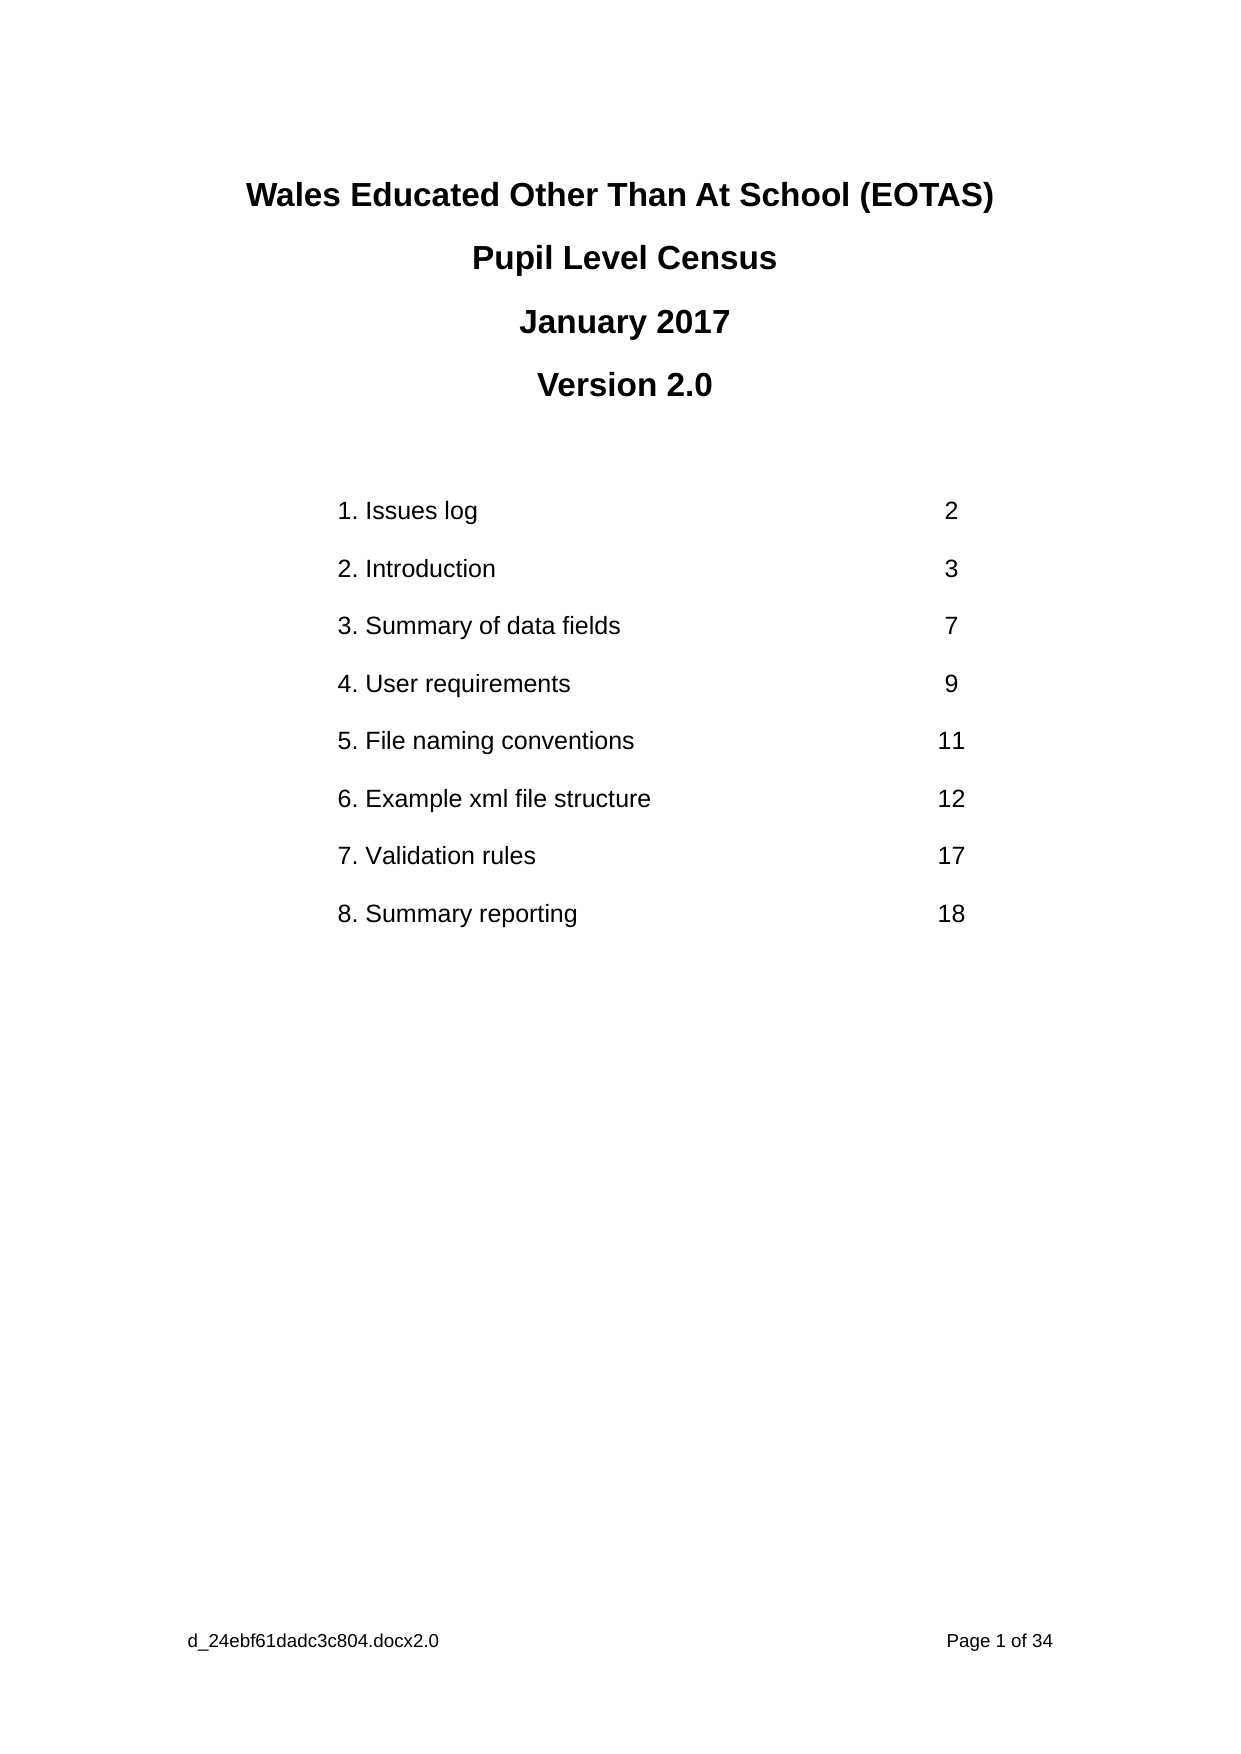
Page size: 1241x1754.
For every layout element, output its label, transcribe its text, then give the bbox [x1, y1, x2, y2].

text 3. Summary of data fields 7 [187, 611, 1053, 640]
subtitle Wales Educated Other Than At School (EOTAS) [187, 175, 1053, 213]
subtitle Pupil Level Census [187, 238, 1053, 277]
text 1. Issues log 2 [187, 496, 1053, 525]
text 4. User requirements 9 [187, 669, 1053, 697]
text 2. Introduction 3 [187, 554, 1053, 582]
text 8. Summary reporting 18 [187, 899, 1053, 927]
text 5. File naming conventions 11 [187, 726, 1053, 755]
subtitle January 2017 [187, 302, 1053, 340]
text 6. Example xml file structure 12 [187, 784, 1053, 812]
text 7. Validation rules 17 [187, 841, 1053, 870]
subtitle Version 2.0 [187, 365, 1053, 404]
